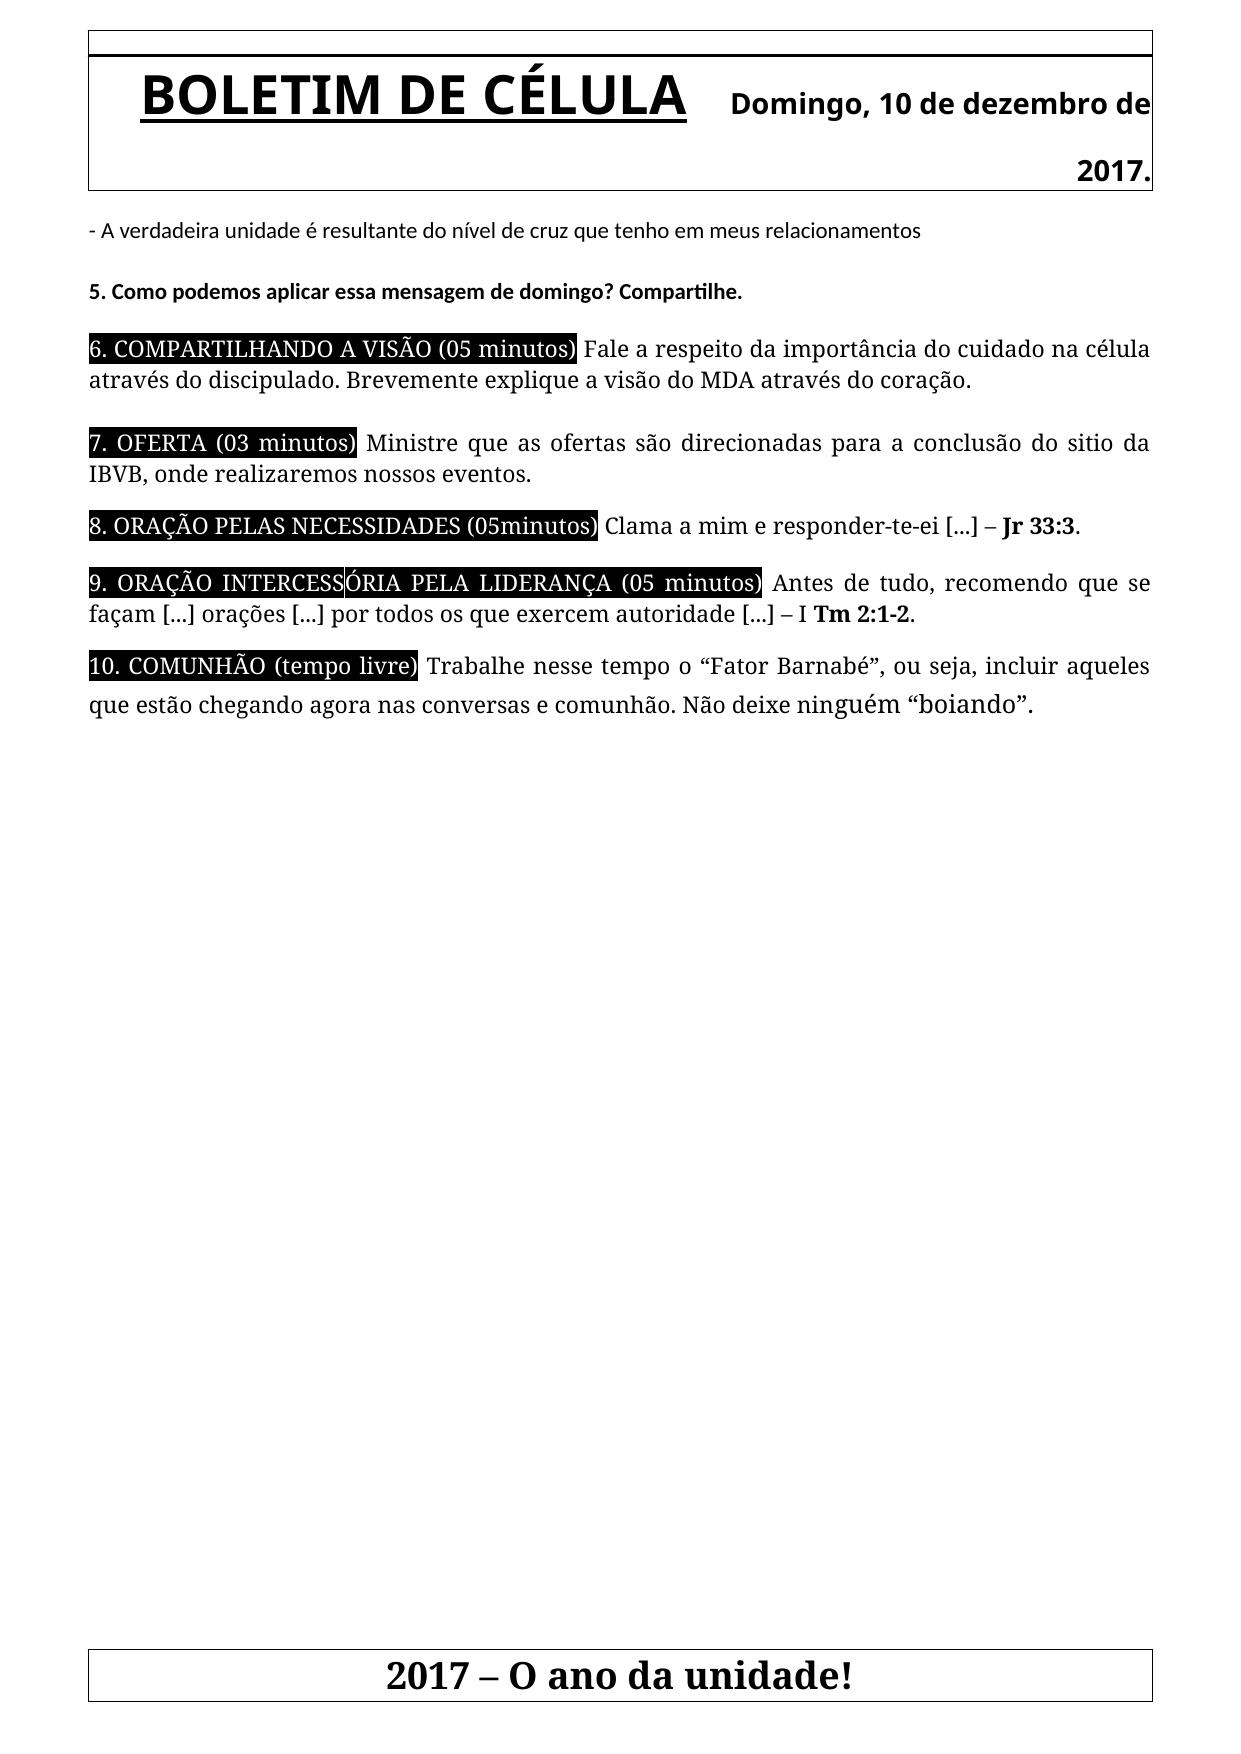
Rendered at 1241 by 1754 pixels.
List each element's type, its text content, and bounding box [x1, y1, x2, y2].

text 7. OFERTA (03 minutos) Ministre que as ofertas são direcionadas para a conclusão do sitio da IBVB, onde realizaremos nossos eventos. [89, 427, 1152, 489]
text 9. ORAÇÃO INTERCESSÓRIA PELA LIDERANÇA (05 minutos) Antes de tudo, recomendo que se façam [...] orações [...] por todos os que exercem autoridade [...] – I Tm 2:1-2. [89, 567, 1152, 629]
text 6. COMPARTILHANDO A VISÃO (05 minutos) Fale a respeito da importância do cuidado na célula através do discipulado. Brevemente explique a visão do MDA através do coração. [89, 333, 1152, 395]
text 5. Como podemos aplicar essa mensagem de domingo? Compartilhe. [89, 277, 1152, 305]
text 8. ORAÇÃO PELAS NECESSIDADES (05minutos) Clama a mim e responder-te-ei [...] – Jr 33:3. [598, 510, 1152, 541]
text 10. COMUNHÃO (tempo livre) Trabalhe nesse tempo o “Fator Barnabé”, ou seja, incluir aqueles que estão chegando agora nas conversas e comunhão. Não deixe ninguém “boiando”. [89, 650, 1152, 720]
text - A verdadeira unidade é resultante do nível de cruz que tenho em meus relacionamentos [89, 217, 1152, 244]
